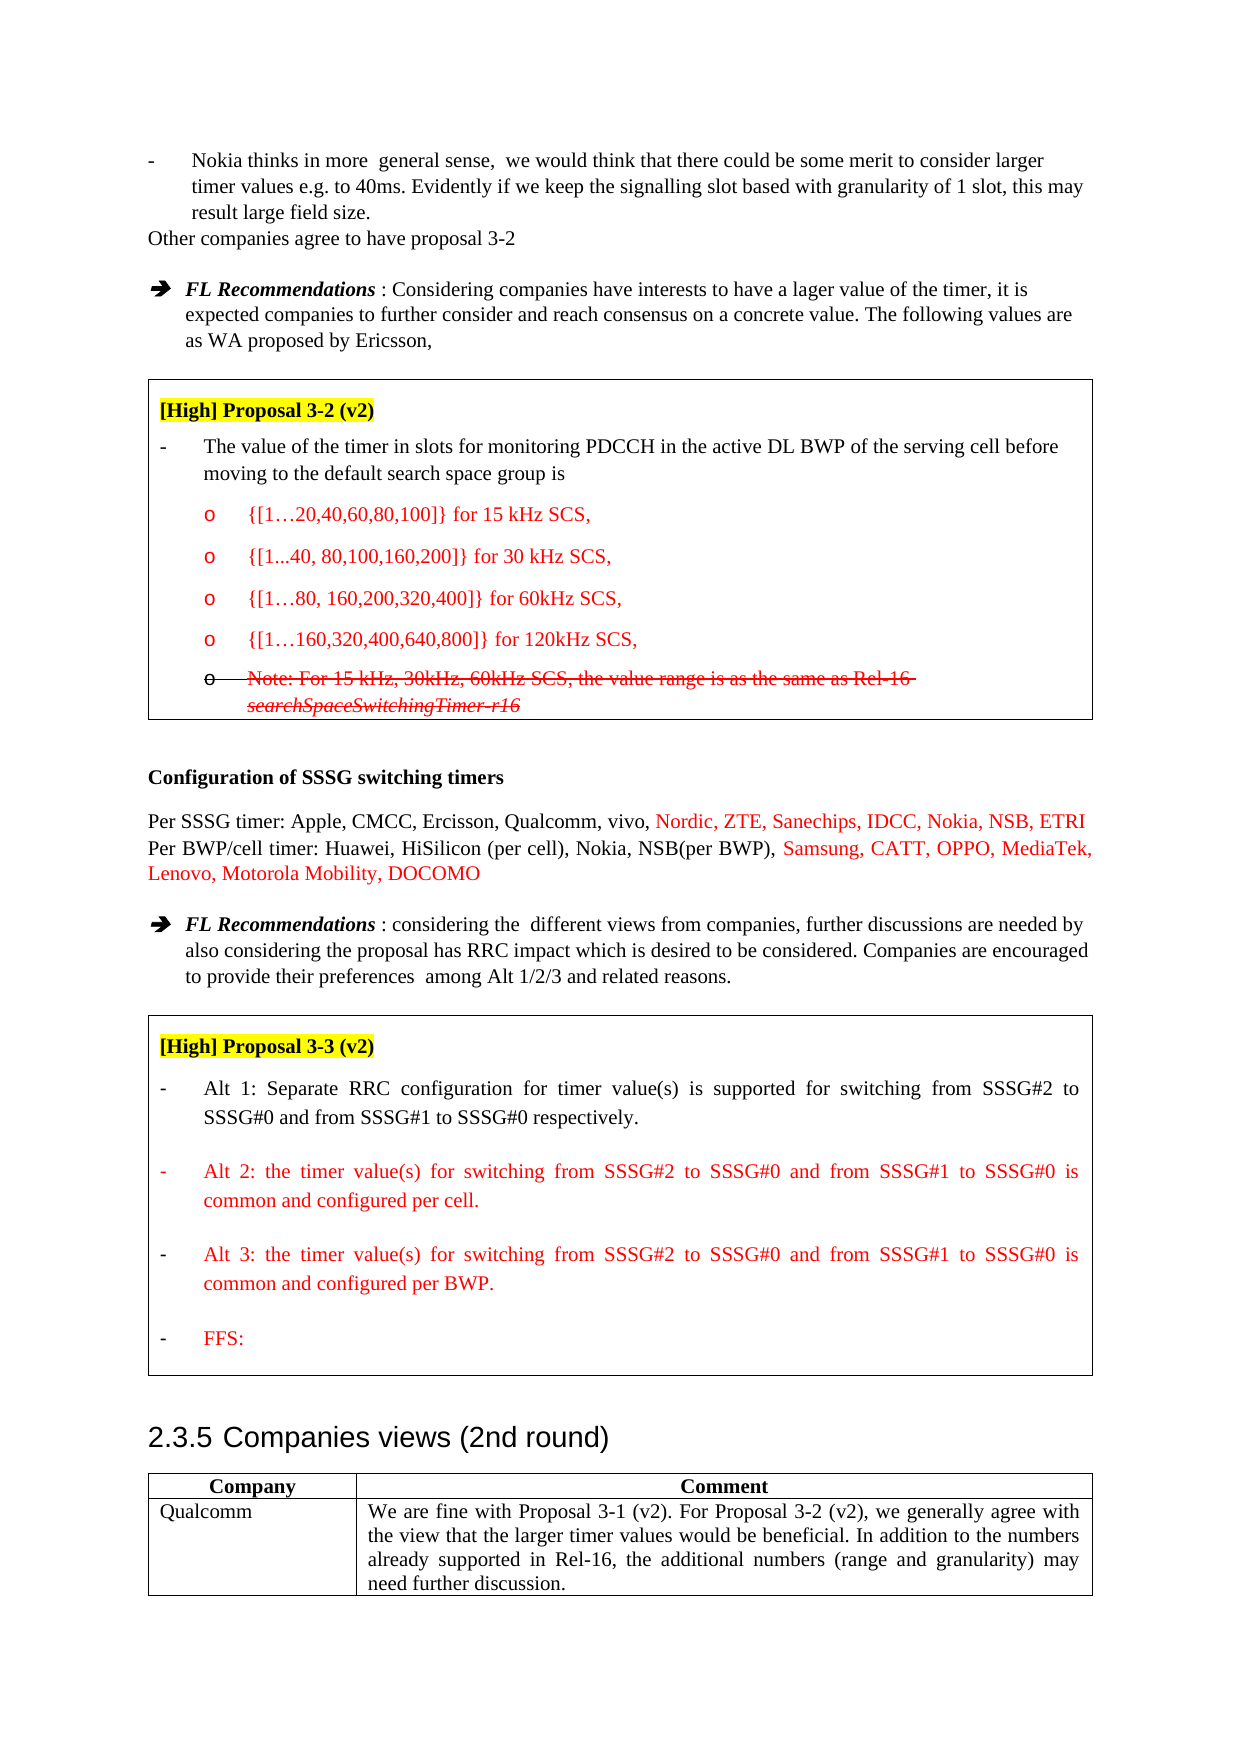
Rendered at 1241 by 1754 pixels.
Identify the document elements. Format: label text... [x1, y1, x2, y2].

list FL Recommendations : Considering companies have interests to have a lager value of the timer, it is expected companies to further consider and reach consensus on a concrete value. The following values are as WA proposed by Ericsson, [148, 276, 1092, 352]
list Nokia thinks in more general sense, we would think that there could be some merit to consider larger timer values e.g. to 40ms. Evidently if we keep the signalling slot based with granularity of 1 slot, this may result large field size. [148, 148, 1092, 224]
list FL Recommendations : considering the different views from companies, further discussions are needed by also considering the proposal has RRC impact which is desired to be considered. Companies are encouraged to provide their preferences among Alt 1/2/3 and related reasons. [148, 912, 1092, 988]
text Per SSSG timer: Apple, CMCC, Ercisson, Qualcomm, vivo, Nordic, ZTE, Sanechips, IDCC, Nokia, NSB, ETRI [148, 809, 1092, 833]
table_header [High] Proposal 3-3 (v2) Alt 1: Separate RRC configuration for timer value(s) is supported for switching from SSSG#2 to SSSG#0 and from SSSG#1 to SSSG#0 respectively. Alt 2: the timer value(s) for switching from SSSG#2 to SSSG#0 and from SSSG#1 to SSSG#0 is common and configured per cell. Alt 3: the timer value(s) for switching from SSSG#2 to SSSG#0 and from SSSG#1 to SSSG#0 is common and configured per BWP. FFS: [149, 1016, 1092, 1374]
subtitle Companies views (2nd round) [148, 1420, 1092, 1454]
text Other companies agree to have proposal 3-2 [148, 226, 1092, 249]
text Per BWP/cell timer: Huawei, HiSilicon (per cell), Nokia, NSB(per BWP), Samsung, CATT, OPPO, MediaTek, Lenovo, Motorola Mobility, DOCOMO [148, 835, 1092, 885]
table_header Company [149, 1474, 356, 1498]
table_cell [357, 1499, 1092, 1595]
text Configuration of SSSG switching timers [148, 765, 1092, 789]
table_cell Qualcomm [149, 1499, 356, 1595]
table_header [High] Proposal 3-2 (v2) The value of the timer in slots for monitoring PDCCH in the active DL BWP of the serving cell before moving to the default search space group is {[1…20,40,60,80,100]} for 15 kHz SCS, {[1...40, 80,100,160,200]} for 30 kHz SCS, {[1…80, 160,200,320,400]} for 60kHz SCS, {[1…160,320,400,640,800]} for 120kHz SCS, Note: For 15 kHz, 30kHz, 60kHz SCS, the value range is as the same as Rel-16 searchSpaceSwitchingTimer-r16 [149, 380, 1092, 719]
table_header Comment [357, 1474, 1092, 1498]
